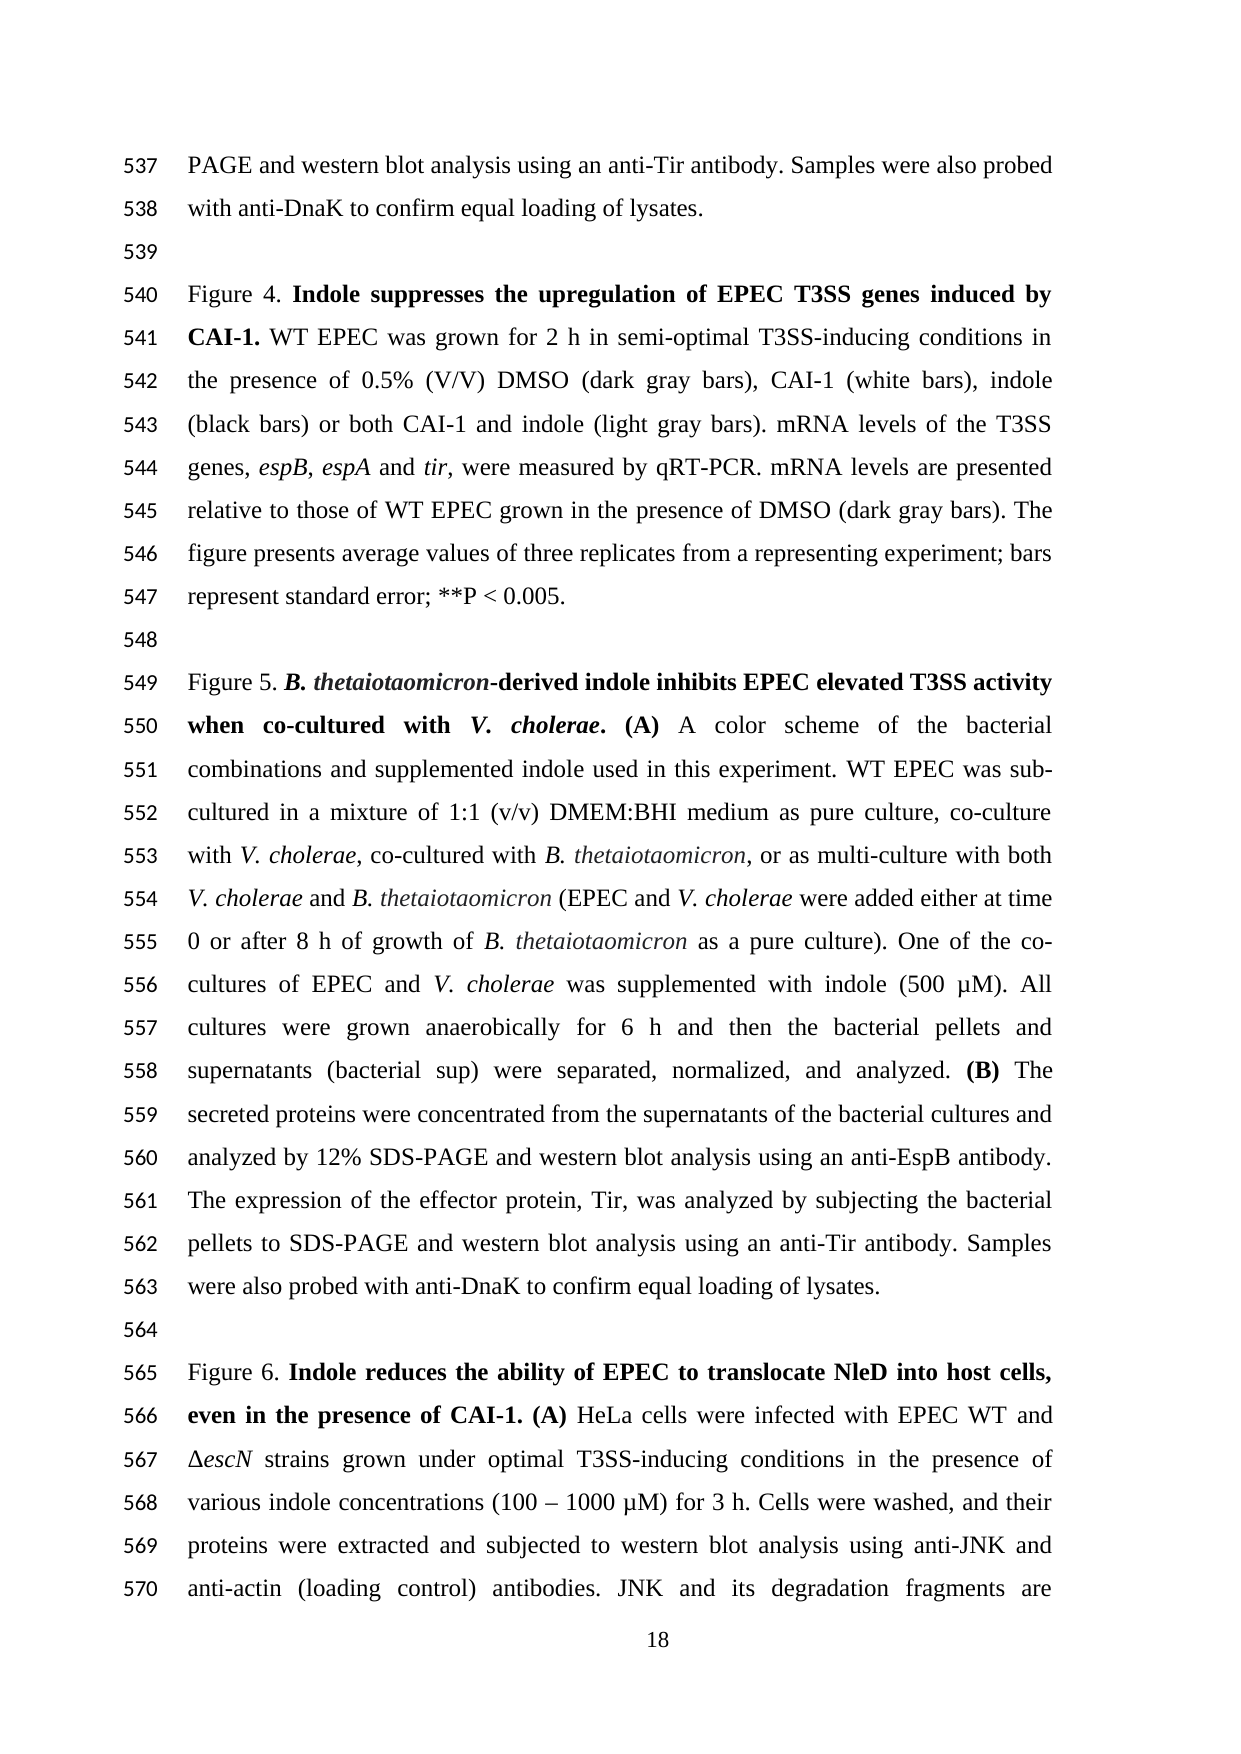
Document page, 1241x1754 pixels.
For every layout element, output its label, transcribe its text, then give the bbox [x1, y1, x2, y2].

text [187, 1357, 1053, 1602]
text Figure 4. Indole suppresses the upregulation of EPEC T3SS genes induced by CAI-1. WT EPEC was grown for 2 h in semi-optimal T3SS-inducing conditions in the presence of 0.5% (V/V) DMSO (dark gray bars), CAI-1 (white bars), indole (black bars) or both CAI-1 and indole (light gray bars). mRNA levels of the T3SS genes, espB, espA and tir, were measured by qRT-PCR. mRNA levels are presented relative to those of WT EPEC grown in the ​presence of DMSO (dark gray bars). The figure presents average values of three replicates from a representing experiment; bars represent standard error; **P < 0.005. [187, 279, 1053, 610]
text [187, 150, 1053, 222]
text Figure 5. B. thetaiotaomicron-derived indole inhibits EPEC elevated T3SS activity when co-cultured with V. cholerae. (A) A color scheme of the bacterial combinations and supplemented indole used in this experiment. WT EPEC was sub-cultured in a mixture of 1:1 (v/v) DMEM:BHI medium as pure culture, co-culture with V. cholerae, co-cultured with B. thetaiotaomicron, or as multi-culture with both V. cholerae and B. thetaiotaomicron (EPEC and V. cholerae were added either at time 0 or after 8 h of growth of B. thetaiotaomicron as a pure culture). One of the co-cultures of EPEC and V. cholerae was supplemented with indole (500 µM). All cultures were grown anaerobically for 6 h and then the bacterial pellets and supernatants (bacterial sup) were separated, normalized, and analyzed. (B) The secreted proteins were concentrated from the supernatants of the bacterial cultures and analyzed by 12% SDS-PAGE and western blot analysis using an anti-EspB antibody. The expression of the effector protein, Tir, was analyzed by subjecting the bacterial pellets to SDS-PAGE and western blot analysis using an anti-Tir antibody. Samples were also probed with anti-DnaK to confirm equal loading of lysates. [187, 667, 1053, 1300]
